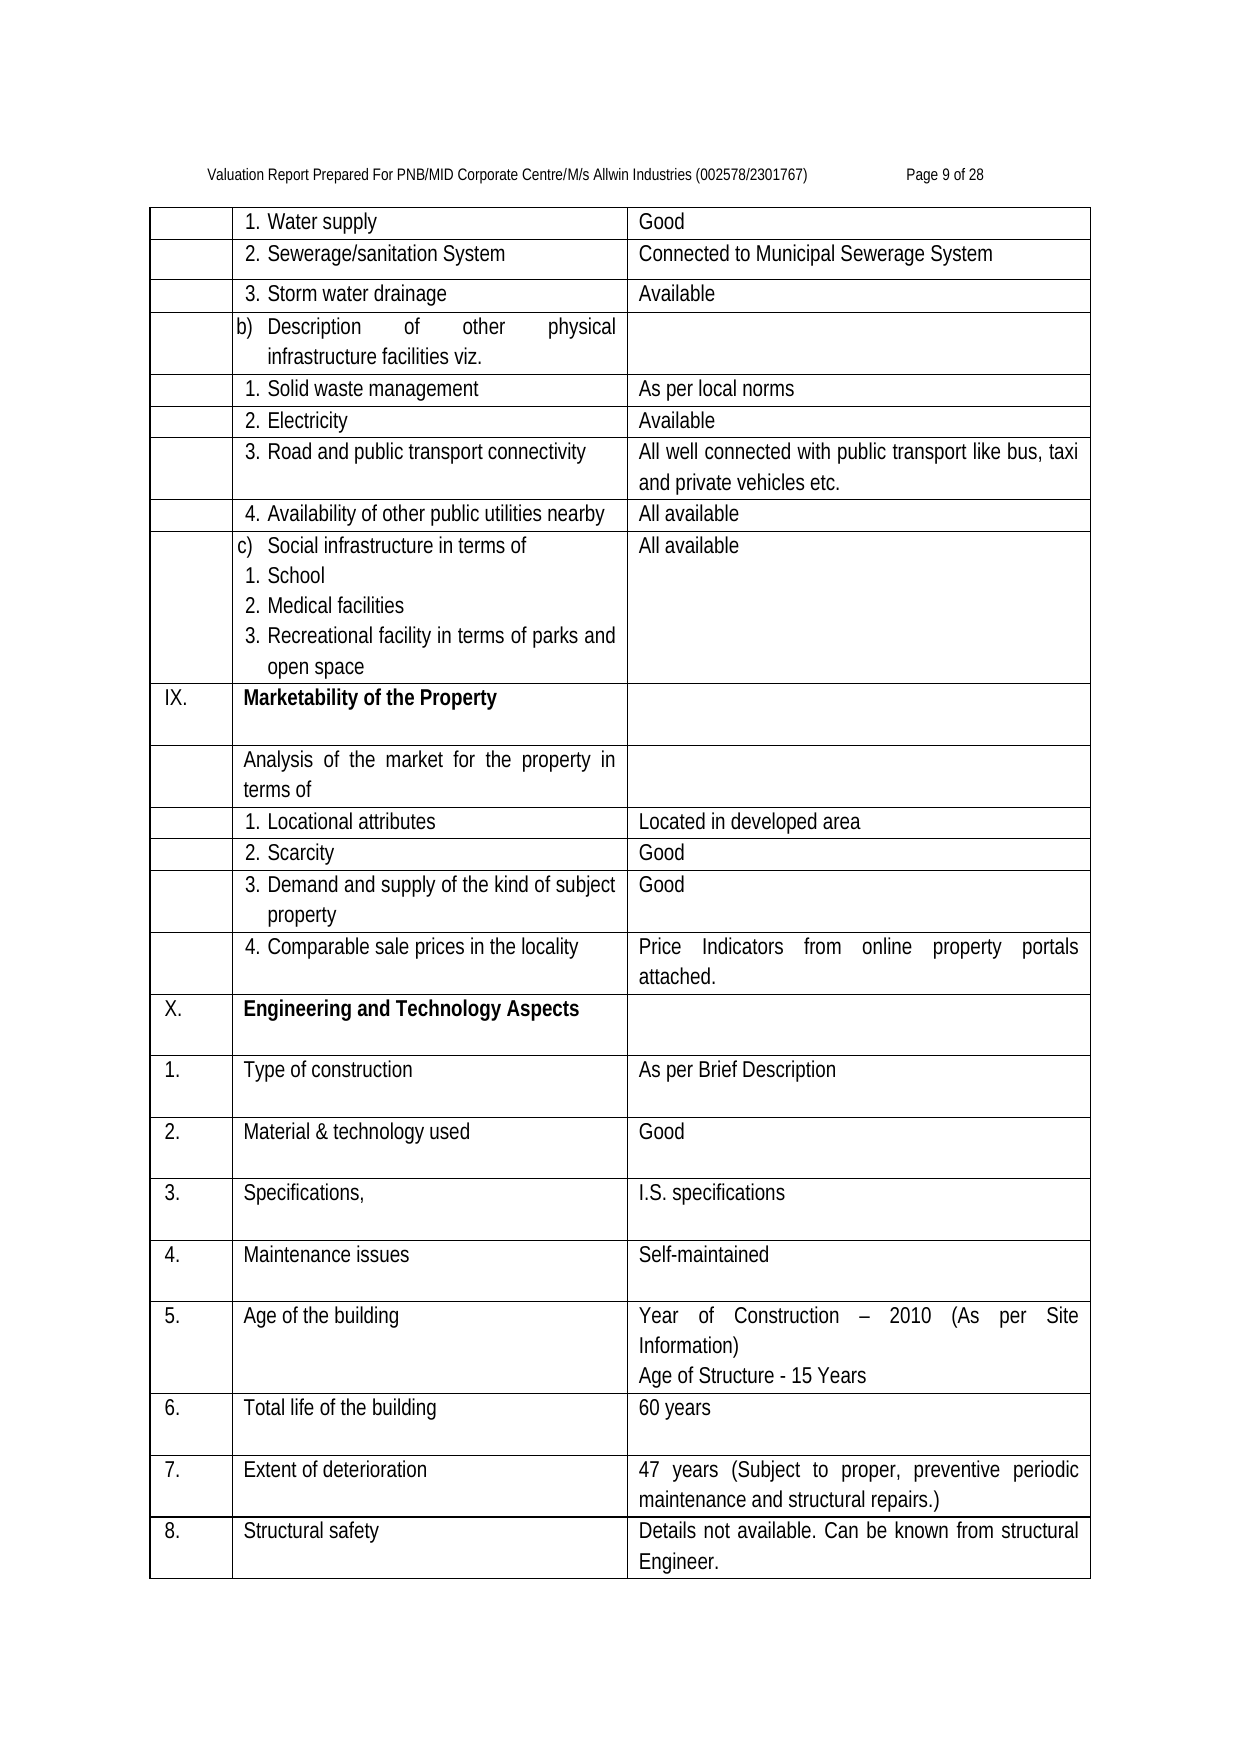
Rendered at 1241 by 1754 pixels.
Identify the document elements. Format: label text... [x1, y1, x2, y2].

table_cell [151, 933, 232, 994]
table_cell [151, 995, 232, 1055]
table_cell Storm water drainage [233, 280, 627, 312]
table_cell Total life of the building [233, 1394, 627, 1454]
table_cell [151, 280, 232, 312]
table_cell [151, 1394, 232, 1454]
table_cell [151, 208, 232, 238]
table_cell Electricity [233, 407, 627, 437]
table_cell [151, 532, 232, 683]
table_cell As per local norms [628, 375, 1090, 406]
table_cell All available [628, 532, 1090, 683]
table_cell Good [628, 1118, 1090, 1178]
table_cell [151, 746, 232, 807]
table_cell [151, 1056, 232, 1117]
table_cell [151, 1302, 232, 1393]
table_cell [151, 407, 232, 437]
table_cell Maintenance issues [233, 1241, 627, 1301]
table_cell [151, 808, 232, 838]
table_cell Located in developed area [628, 808, 1090, 838]
table_cell [151, 1241, 232, 1301]
table_cell Scarcity [233, 839, 627, 870]
table_cell [151, 375, 232, 406]
table_cell Solid waste management [233, 375, 627, 406]
table_cell [151, 313, 232, 374]
table_cell 47 years (Subject to proper, preventive periodic maintenance and structural repairs.) [628, 1456, 1090, 1516]
table_cell 60 years [628, 1394, 1090, 1454]
table_cell Good [628, 871, 1090, 932]
table_cell [151, 500, 232, 531]
table_cell Structural safety [233, 1518, 627, 1578]
table_cell All well connected with public transport like bus, taxi and private vehicles etc. [628, 438, 1090, 499]
table_cell Available [628, 280, 1090, 312]
table_cell [628, 746, 1090, 807]
table_cell Specifications, [233, 1179, 627, 1239]
table_cell [151, 1456, 232, 1516]
table_cell All available [628, 500, 1090, 531]
table_cell Connected to Municipal Sewerage System [628, 240, 1090, 279]
table_cell Available [628, 407, 1090, 437]
table_cell Marketability of the Property [233, 684, 627, 745]
table_cell Demand and supply of the kind of subject property [233, 871, 627, 932]
table_cell Engineering and Technology Aspects [233, 995, 627, 1055]
table_cell Description of other physical infrastructure facilities viz. [233, 313, 627, 374]
table_cell [151, 871, 232, 932]
table_cell Good [628, 208, 1090, 238]
table_cell [151, 1518, 232, 1578]
table_cell Good [628, 839, 1090, 870]
table_cell [628, 313, 1090, 374]
table_cell Year of Construction – 2010 (As per Site Information) Age of Structure - 15 Years [628, 1302, 1090, 1393]
table_cell I.S. specifications [628, 1179, 1090, 1239]
table_cell Locational attributes [233, 808, 627, 838]
table_cell As per Brief Description [628, 1056, 1090, 1117]
table_cell Sewerage/sanitation System [233, 240, 627, 279]
table_cell Material & technology used [233, 1118, 627, 1178]
table_cell Social infrastructure in terms of School Medical facilities Recreational facility in terms of parks and open space [233, 532, 627, 683]
table_cell [151, 240, 232, 279]
table_cell [628, 684, 1090, 745]
table_cell [628, 995, 1090, 1055]
table_cell [151, 438, 232, 499]
table_cell Extent of deterioration [233, 1456, 627, 1516]
table_cell Type of construction [233, 1056, 627, 1117]
table_cell [151, 839, 232, 870]
table_cell Details not available. Can be known from structural Engineer. [628, 1518, 1090, 1578]
table_cell Road and public transport connectivity [233, 438, 627, 499]
table_cell Comparable sale prices in the locality [233, 933, 627, 994]
table_cell [151, 1118, 232, 1178]
table_cell Availability of other public utilities nearby [233, 500, 627, 531]
table_cell [151, 684, 232, 745]
table_cell [151, 1179, 232, 1239]
table_cell Water supply [233, 208, 627, 238]
table_cell Age of the building [233, 1302, 627, 1393]
table_cell Price Indicators from online property portals attached. [628, 933, 1090, 994]
table_cell Self-maintained [628, 1241, 1090, 1301]
table_cell Analysis of the market for the property in terms of [233, 746, 627, 807]
